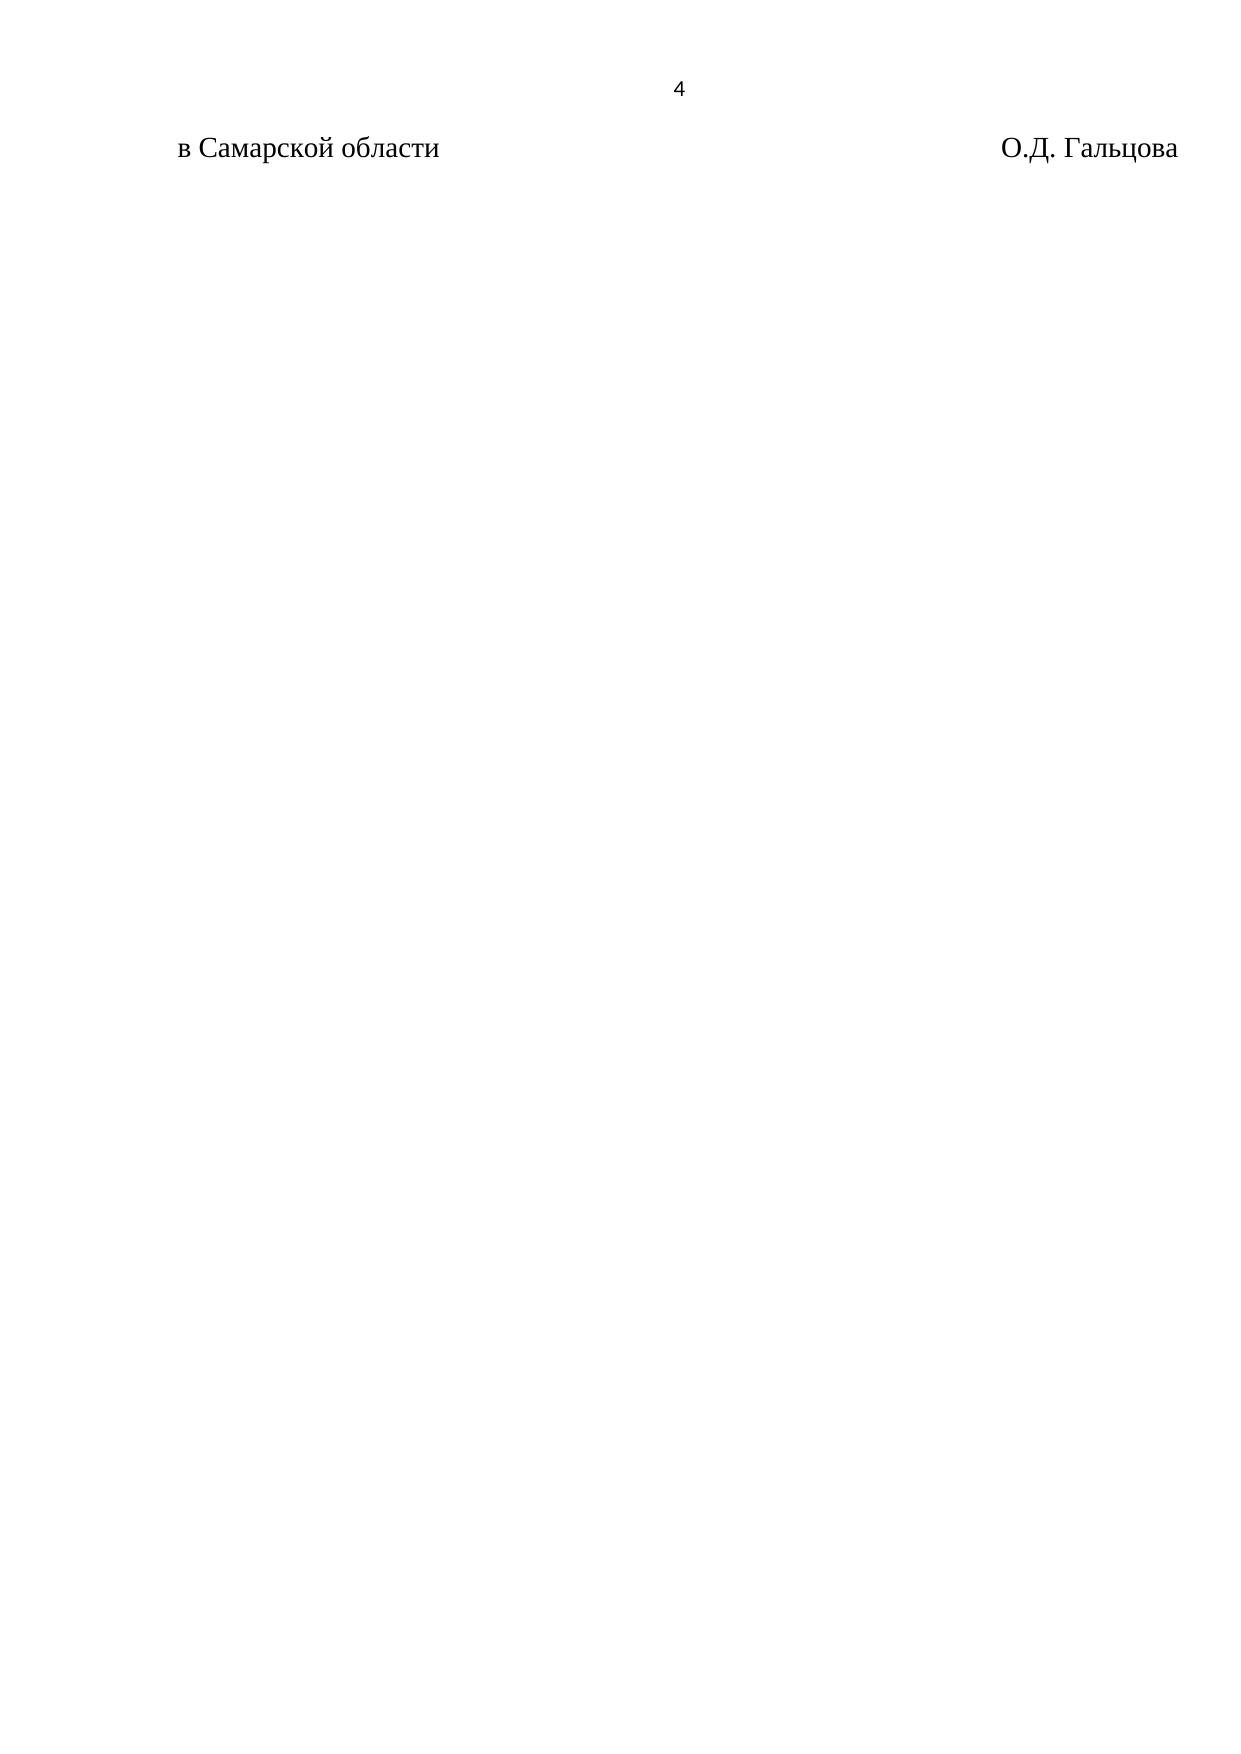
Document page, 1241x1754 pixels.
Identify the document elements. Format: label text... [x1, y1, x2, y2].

text в Самарской области О.Д. Гальцова [177, 130, 1181, 163]
